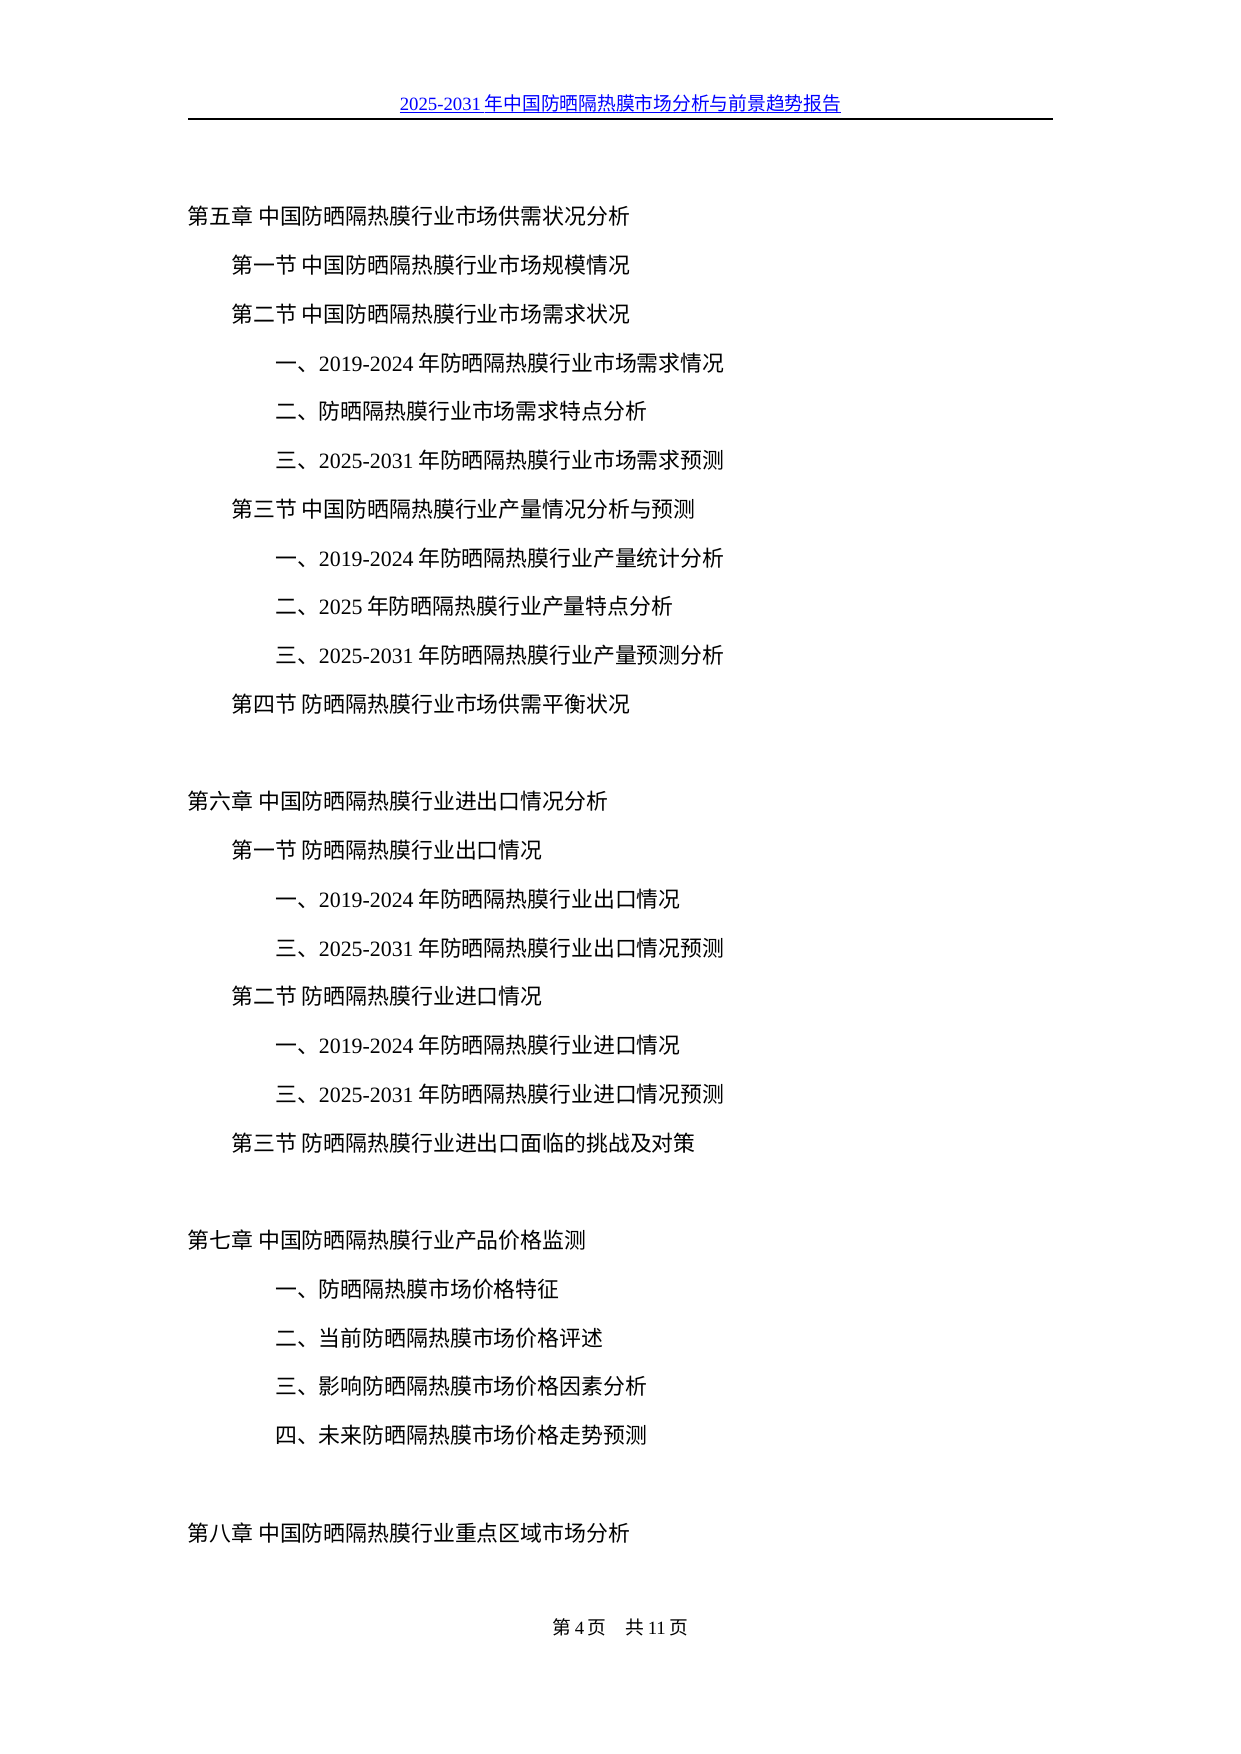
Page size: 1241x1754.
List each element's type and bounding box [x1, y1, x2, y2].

text [187, 150, 1053, 1548]
